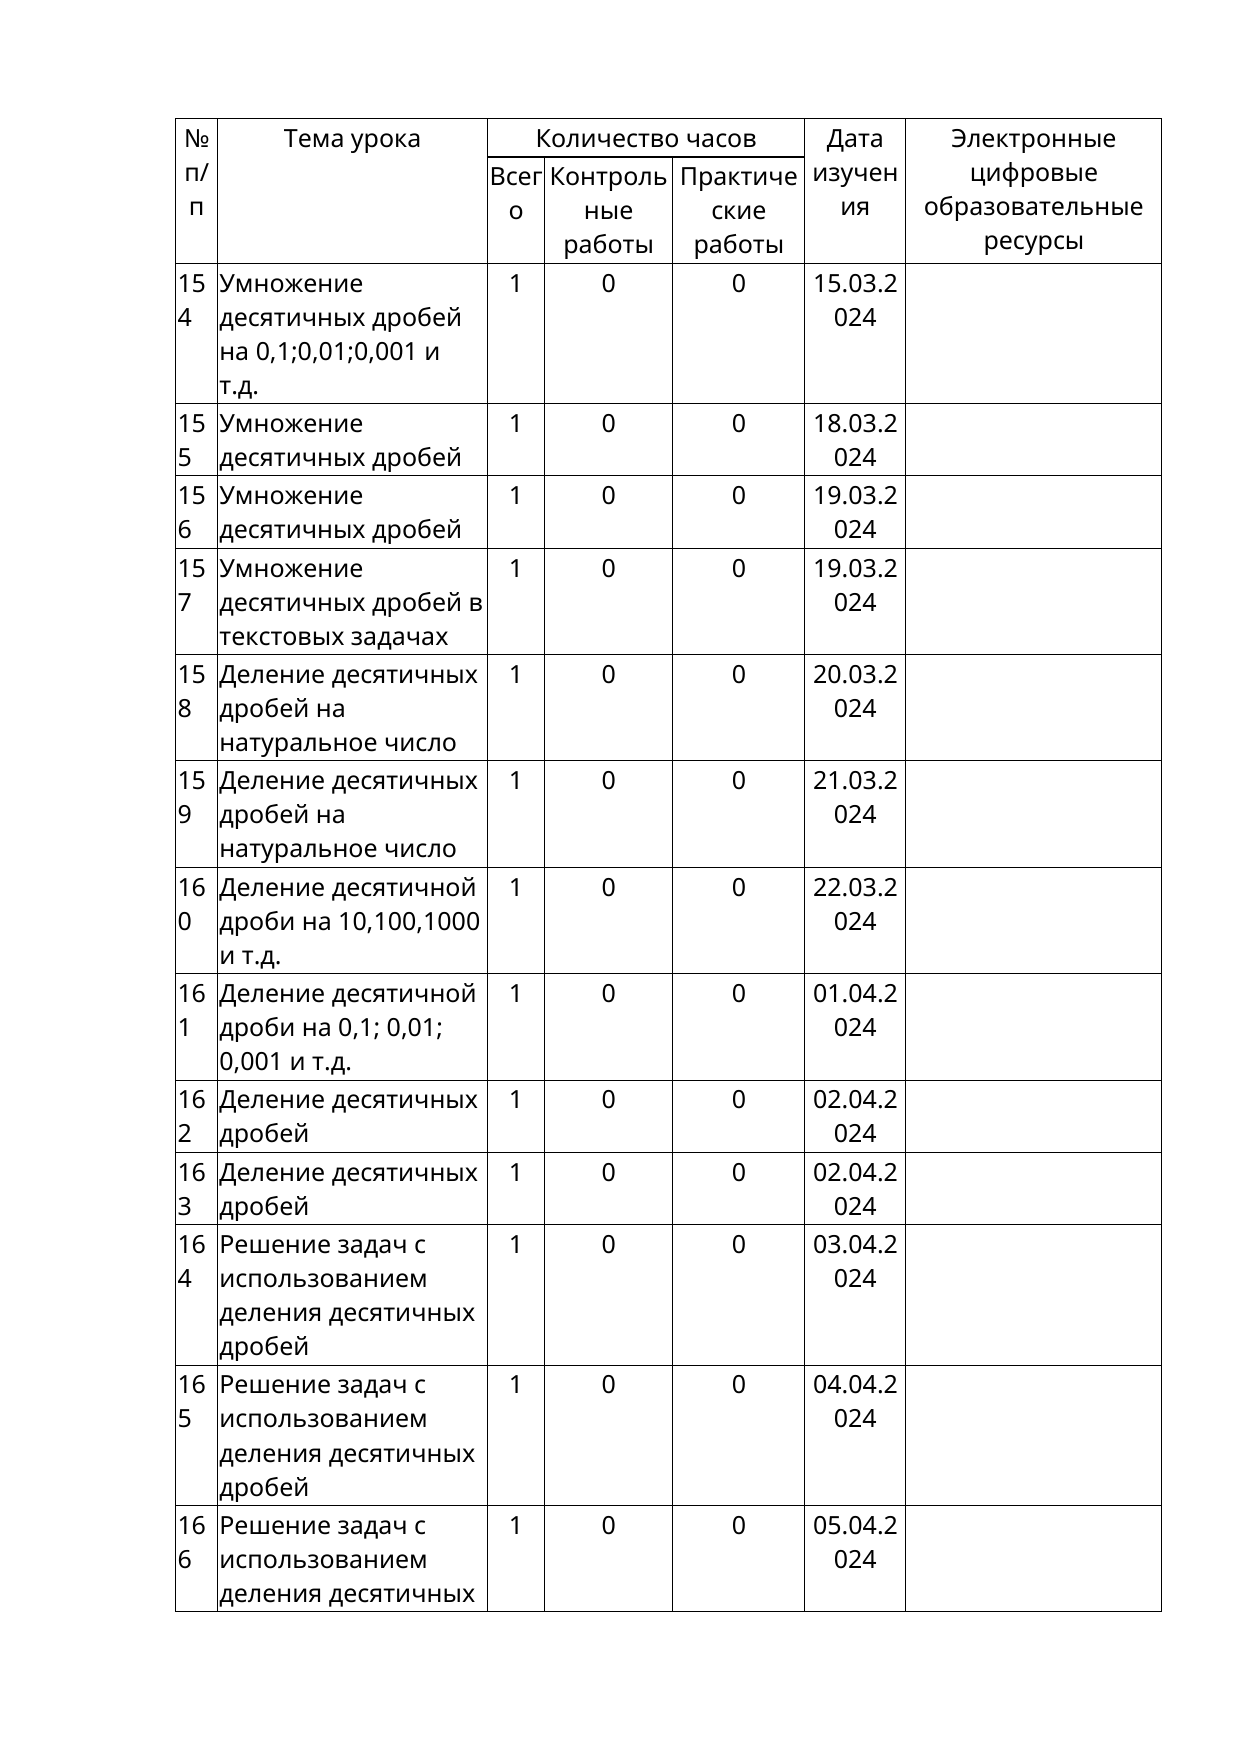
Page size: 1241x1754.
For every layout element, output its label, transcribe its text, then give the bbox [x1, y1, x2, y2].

table_cell 05.04.2024 [805, 1506, 905, 1611]
table_cell 0 [673, 655, 804, 760]
table_cell 0 [673, 1366, 804, 1505]
table_cell 02.04.2024 [805, 1153, 905, 1224]
table_cell [906, 1225, 1161, 1364]
table_cell 04.04.2024 [805, 1366, 905, 1505]
table_header Дата изучения [805, 119, 905, 263]
table_cell 03.04.2024 [805, 1225, 905, 1364]
table_cell 0 [545, 264, 672, 403]
table_cell 0 [673, 549, 804, 654]
table_cell [906, 404, 1161, 475]
table_cell 155 [176, 404, 217, 475]
table_cell 163 [176, 1153, 217, 1224]
table_cell 165 [176, 1366, 217, 1505]
table_cell 0 [545, 1366, 672, 1505]
table_cell [906, 1506, 1161, 1611]
table_cell 0 [673, 974, 804, 1079]
table_cell 166 [176, 1506, 217, 1611]
table_cell Умножение десятичных дробей на 0,1;0,01;0,001 и т.д. [218, 264, 487, 403]
table_cell 154 [176, 264, 217, 403]
table_header Тема урока [218, 119, 487, 263]
table_cell 1 [488, 1506, 544, 1611]
table_cell 19.03.2024 [805, 476, 905, 548]
table_cell 0 [545, 404, 672, 475]
table_cell 1 [488, 264, 544, 403]
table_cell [218, 1225, 487, 1364]
table_cell 162 [176, 1081, 217, 1152]
table_cell Умножение десятичных дробей [218, 404, 487, 475]
table_cell 1 [488, 549, 544, 654]
table_cell 0 [673, 1081, 804, 1152]
table_cell Деление десятичных дробей [218, 1081, 487, 1152]
table_cell 0 [545, 1506, 672, 1611]
table_cell Контрольные работы [545, 158, 672, 263]
table_cell [906, 549, 1161, 654]
table_cell 0 [673, 1506, 804, 1611]
table_cell 15.03.2024 [805, 264, 905, 403]
table_cell 0 [545, 1081, 672, 1152]
table_header Электронные цифровые образовательные ресурсы [906, 119, 1161, 263]
table_cell 0 [673, 404, 804, 475]
table_cell 156 [176, 476, 217, 548]
table_cell [906, 1366, 1161, 1505]
table_cell 0 [673, 761, 804, 867]
table_cell [906, 655, 1161, 760]
table_cell 1 [488, 1225, 544, 1364]
table_cell 1 [488, 974, 544, 1079]
table_cell 0 [545, 974, 672, 1079]
table_cell [906, 476, 1161, 548]
table_cell 0 [673, 1225, 804, 1364]
table_cell 20.03.2024 [805, 655, 905, 760]
table_cell Практические работы [673, 158, 804, 263]
table_cell [906, 974, 1161, 1079]
table_cell Деление десятичных дробей на натуральное число [218, 761, 487, 867]
table_cell Деление десятичных дробей [218, 1153, 487, 1224]
table_cell Всего [488, 158, 544, 263]
table_cell 1 [488, 404, 544, 475]
table_cell 01.04.2024 [805, 974, 905, 1079]
table_cell 19.03.2024 [805, 549, 905, 654]
table_cell 0 [545, 655, 672, 760]
table_cell 1 [488, 1153, 544, 1224]
table_cell 0 [545, 868, 672, 973]
table_cell [906, 1081, 1161, 1152]
table_cell 0 [545, 549, 672, 654]
table_cell 159 [176, 761, 217, 867]
table_cell 0 [673, 264, 804, 403]
table_cell 0 [545, 1153, 672, 1224]
table_cell 160 [176, 868, 217, 973]
table_cell Деление десятичной дроби на 10,100,1000 и т.д. [218, 868, 487, 973]
table_cell 0 [545, 476, 672, 548]
table_cell 157 [176, 549, 217, 654]
table_cell 1 [488, 655, 544, 760]
table_cell 158 [176, 655, 217, 760]
table_cell 1 [488, 476, 544, 548]
table_cell 0 [545, 1225, 672, 1364]
table_cell 1 [488, 1081, 544, 1152]
table_cell Деление десятичной дроби на 0,1; 0,01; 0,001 и т.д. [218, 974, 487, 1079]
table_header № п/п [176, 119, 217, 263]
table_cell 0 [673, 476, 804, 548]
table_cell [906, 264, 1161, 403]
table_cell 1 [488, 868, 544, 973]
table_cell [218, 1506, 487, 1611]
table_cell 21.03.2024 [805, 761, 905, 867]
table_cell [906, 1153, 1161, 1224]
table_cell Умножение десятичных дробей [218, 476, 487, 548]
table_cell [218, 1366, 487, 1505]
table_cell 1 [488, 1366, 544, 1505]
table_header Количество часов [488, 119, 804, 156]
table_cell 164 [176, 1225, 217, 1364]
table_cell 0 [545, 761, 672, 867]
table_cell [906, 868, 1161, 973]
table_cell 161 [176, 974, 217, 1079]
table_cell 0 [673, 868, 804, 973]
table_cell Умножение десятичных дробей в текстовых задачах [218, 549, 487, 654]
table_cell 22.03.2024 [805, 868, 905, 973]
table_cell Деление десятичных дробей на натуральное число [218, 655, 487, 760]
table_cell 02.04.2024 [805, 1081, 905, 1152]
table_cell 18.03.2024 [805, 404, 905, 475]
table_cell 1 [488, 761, 544, 867]
table_cell 0 [673, 1153, 804, 1224]
table_cell [906, 761, 1161, 867]
